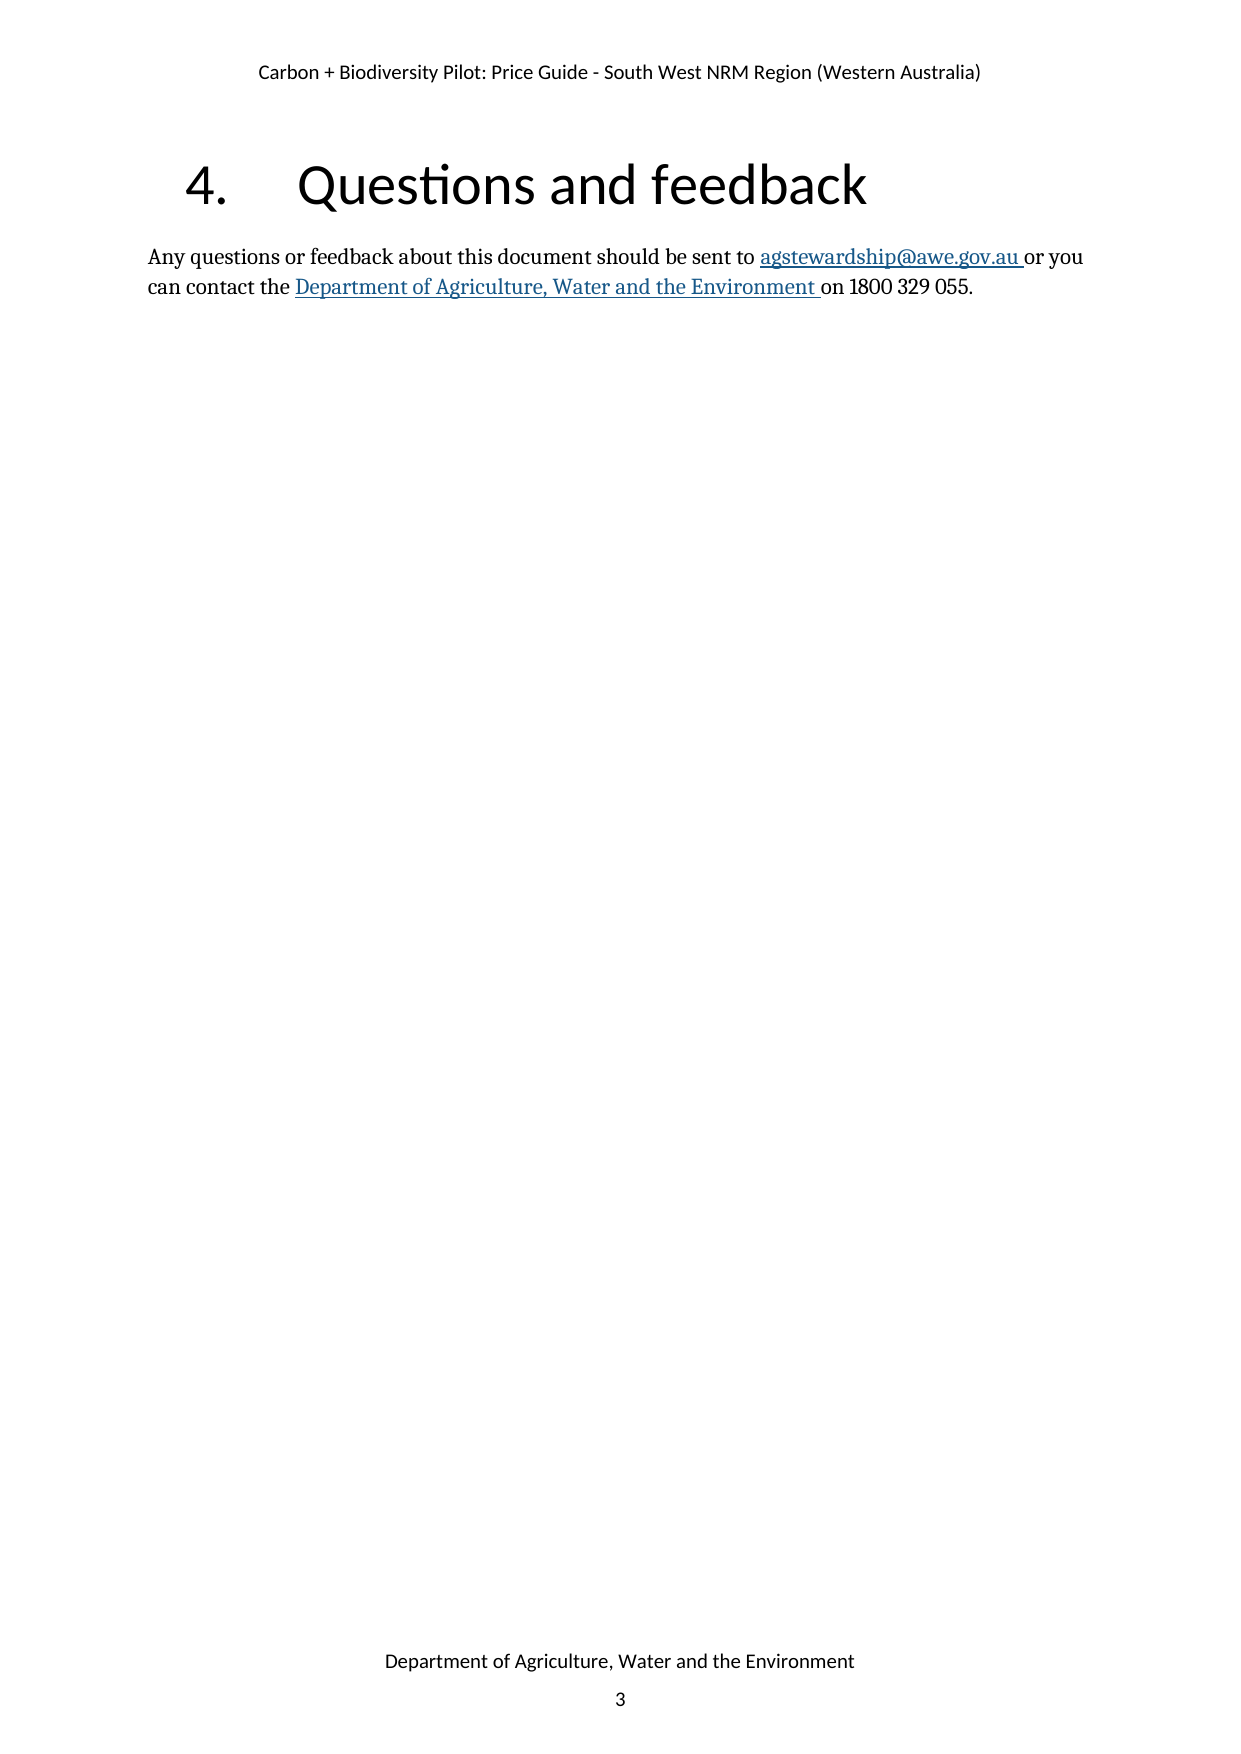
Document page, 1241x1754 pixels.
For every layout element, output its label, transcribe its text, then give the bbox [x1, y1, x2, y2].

subtitle Questions and feedback [185, 148, 1092, 219]
text Any questions or feedback about this document should be sent to agstewardship@awe.gov.au or you can contact the Department of Agriculture, Water and the Environment on 1800 329 055. [148, 244, 1092, 301]
